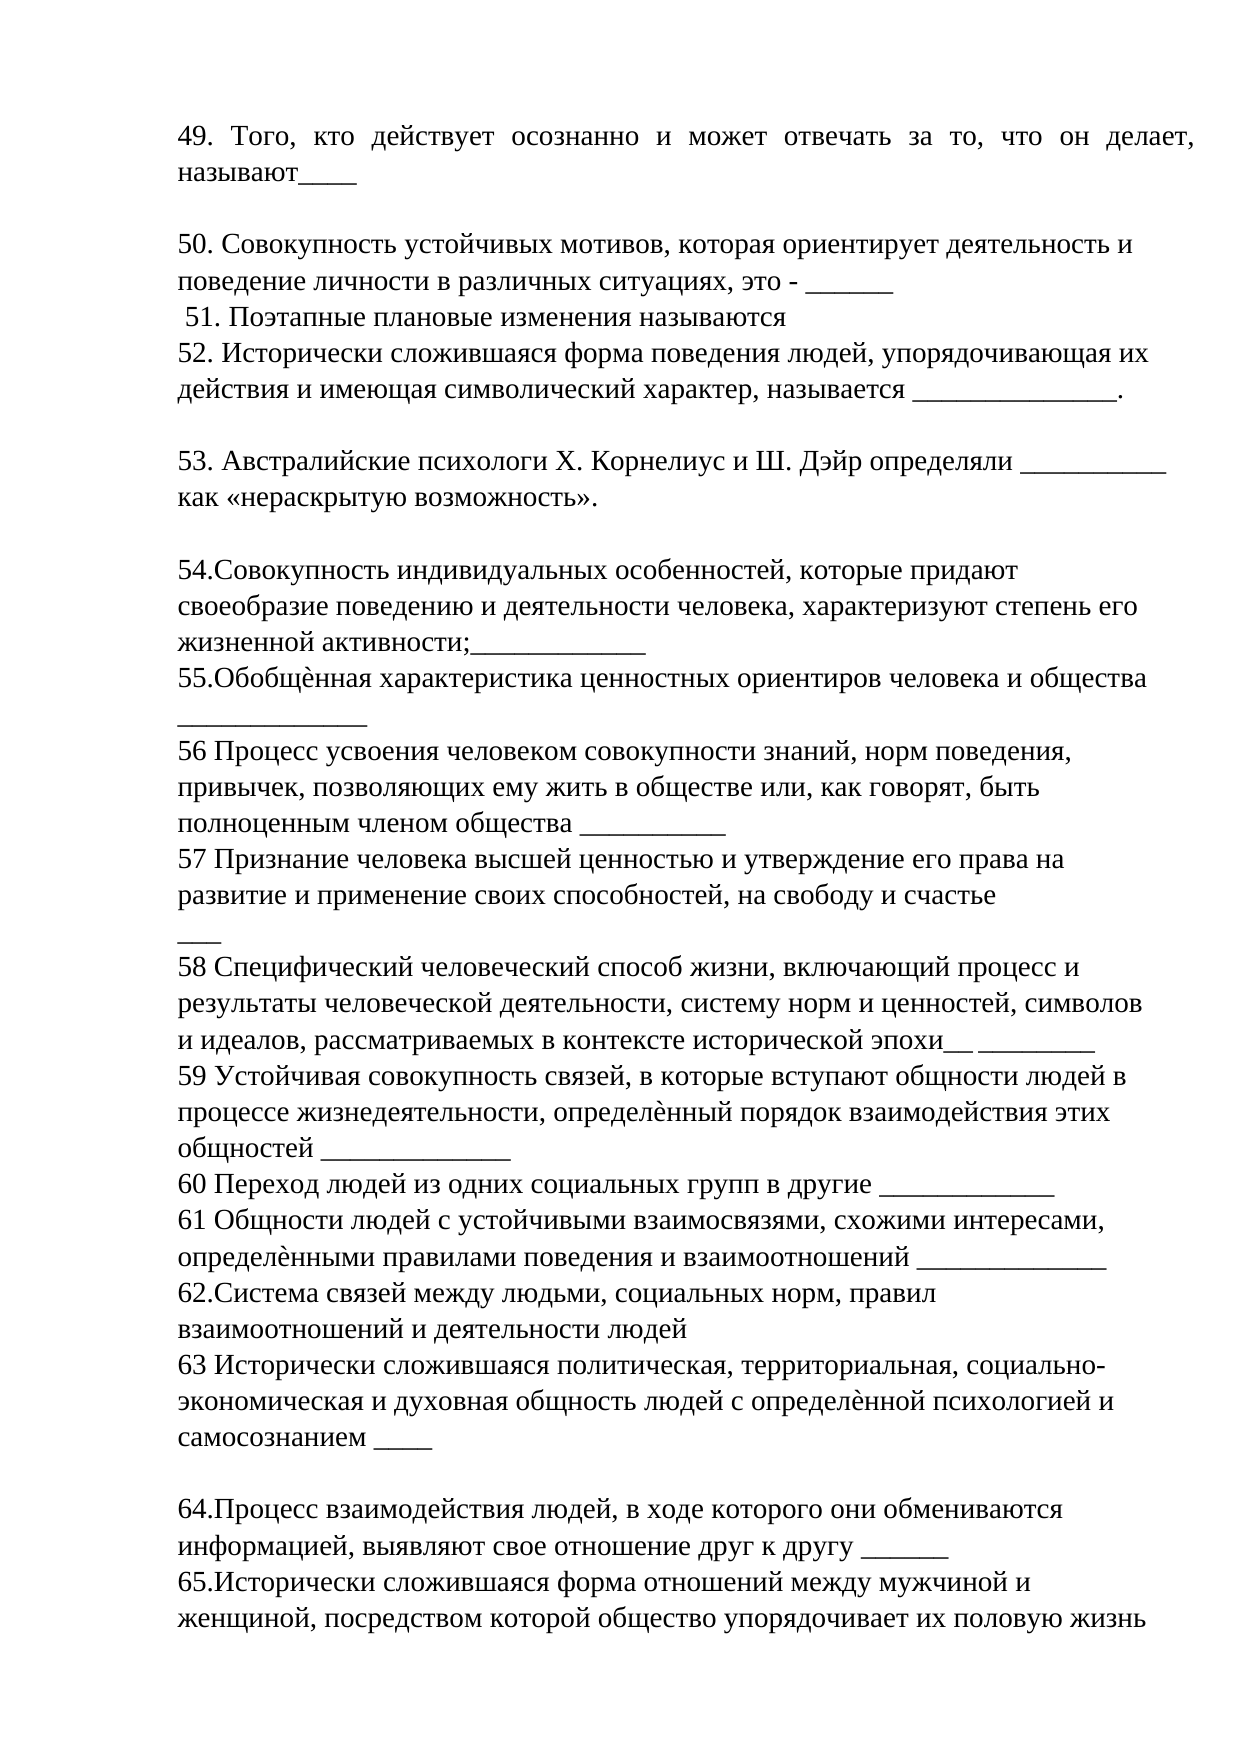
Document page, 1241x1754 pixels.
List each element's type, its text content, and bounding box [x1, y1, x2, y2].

text 51. Поэтапные плановые изменения называются [177, 299, 1196, 332]
text 55.Обобщѐнная характеристика ценностных ориентиров человека и общества [177, 660, 1196, 694]
text 52. Исторически сложившаяся форма поведения людей, упорядочивающая их [177, 335, 1196, 368]
text общностей _____________ [177, 1130, 1196, 1164]
text 61 Общности людей с устойчивыми взаимосвязями, схожими интересами, [177, 1202, 1196, 1236]
text и идеалов, рассматриваемых в контексте исторической эпохи__ ________ [177, 1022, 1196, 1055]
text женщиной, посредством которой общество упорядочивает их половую жизнь [177, 1600, 1196, 1634]
text действия и имеющая символический характер, называется ______________. [177, 371, 1196, 405]
text процессе жизнедеятельности, определѐнный порядок взаимодействия этих [177, 1094, 1196, 1128]
text 54.Совокупность индивидуальных особенностей, которые придают [177, 552, 1196, 585]
text 56 Процесс усвоения человеком совокупности знаний, норм поведения, [177, 733, 1196, 766]
text как «нераскрытую возможность». [177, 479, 1196, 513]
text 62.Система связей между людьми, социальных норм, правил [177, 1275, 1196, 1308]
text 53. Австралийские психологи Х. Корнелиус и Ш. Дэйр определяли __________ [177, 443, 1196, 477]
text информацией, выявляют свое отношение друг к другу ______ [177, 1528, 1196, 1561]
text ___ [177, 913, 1196, 947]
text 60 Переход людей из одних социальных групп в другие ____________ [177, 1166, 1196, 1200]
text развитие и применение своих способностей, на свободу и счастье [177, 877, 1196, 911]
text 63 Исторически сложившаяся политическая, территориальная, социально- [177, 1347, 1196, 1381]
text 49. Того, кто действует осознанно и может отвечать за то, что он делает, называют____ [177, 118, 1196, 188]
text 59 Устойчивая совокупность связей, в которые вступают общности людей в [177, 1058, 1196, 1091]
text экономическая и духовная общность людей с определѐнной психологией и [177, 1383, 1196, 1417]
text _____________ [177, 696, 1196, 730]
text определѐнными правилами поведения и взаимоотношений _____________ [177, 1239, 1196, 1272]
text жизненной активности;____________ [177, 624, 1196, 658]
text привычек, позволяющих ему жить в обществе или, как говорят, быть [177, 769, 1196, 802]
text 58 Специфический человеческий способ жизни, включающий процесс и [177, 949, 1196, 983]
text 50. Совокупность устойчивых мотивов, которая ориентирует деятельность и [177, 227, 1196, 260]
text результаты человеческой деятельности, систему норм и ценностей, символов [177, 986, 1196, 1019]
text 57 Признание человека высшей ценностью и утверждение его права на [177, 841, 1196, 874]
text 65.Исторически сложившаяся форма отношений между мужчиной и [177, 1564, 1196, 1597]
text взаимоотношений и деятельности людей [177, 1311, 1196, 1344]
text 64.Процесс взаимодействия людей, в ходе которого они обмениваются [177, 1492, 1196, 1525]
text полноценным членом общества __________ [177, 805, 1196, 838]
text поведение личности в различных ситуациях, это - ______ [177, 263, 1196, 296]
text самосознанием ____ [177, 1419, 1196, 1453]
text своеобразие поведению и деятельности человека, характеризуют степень его [177, 588, 1196, 622]
